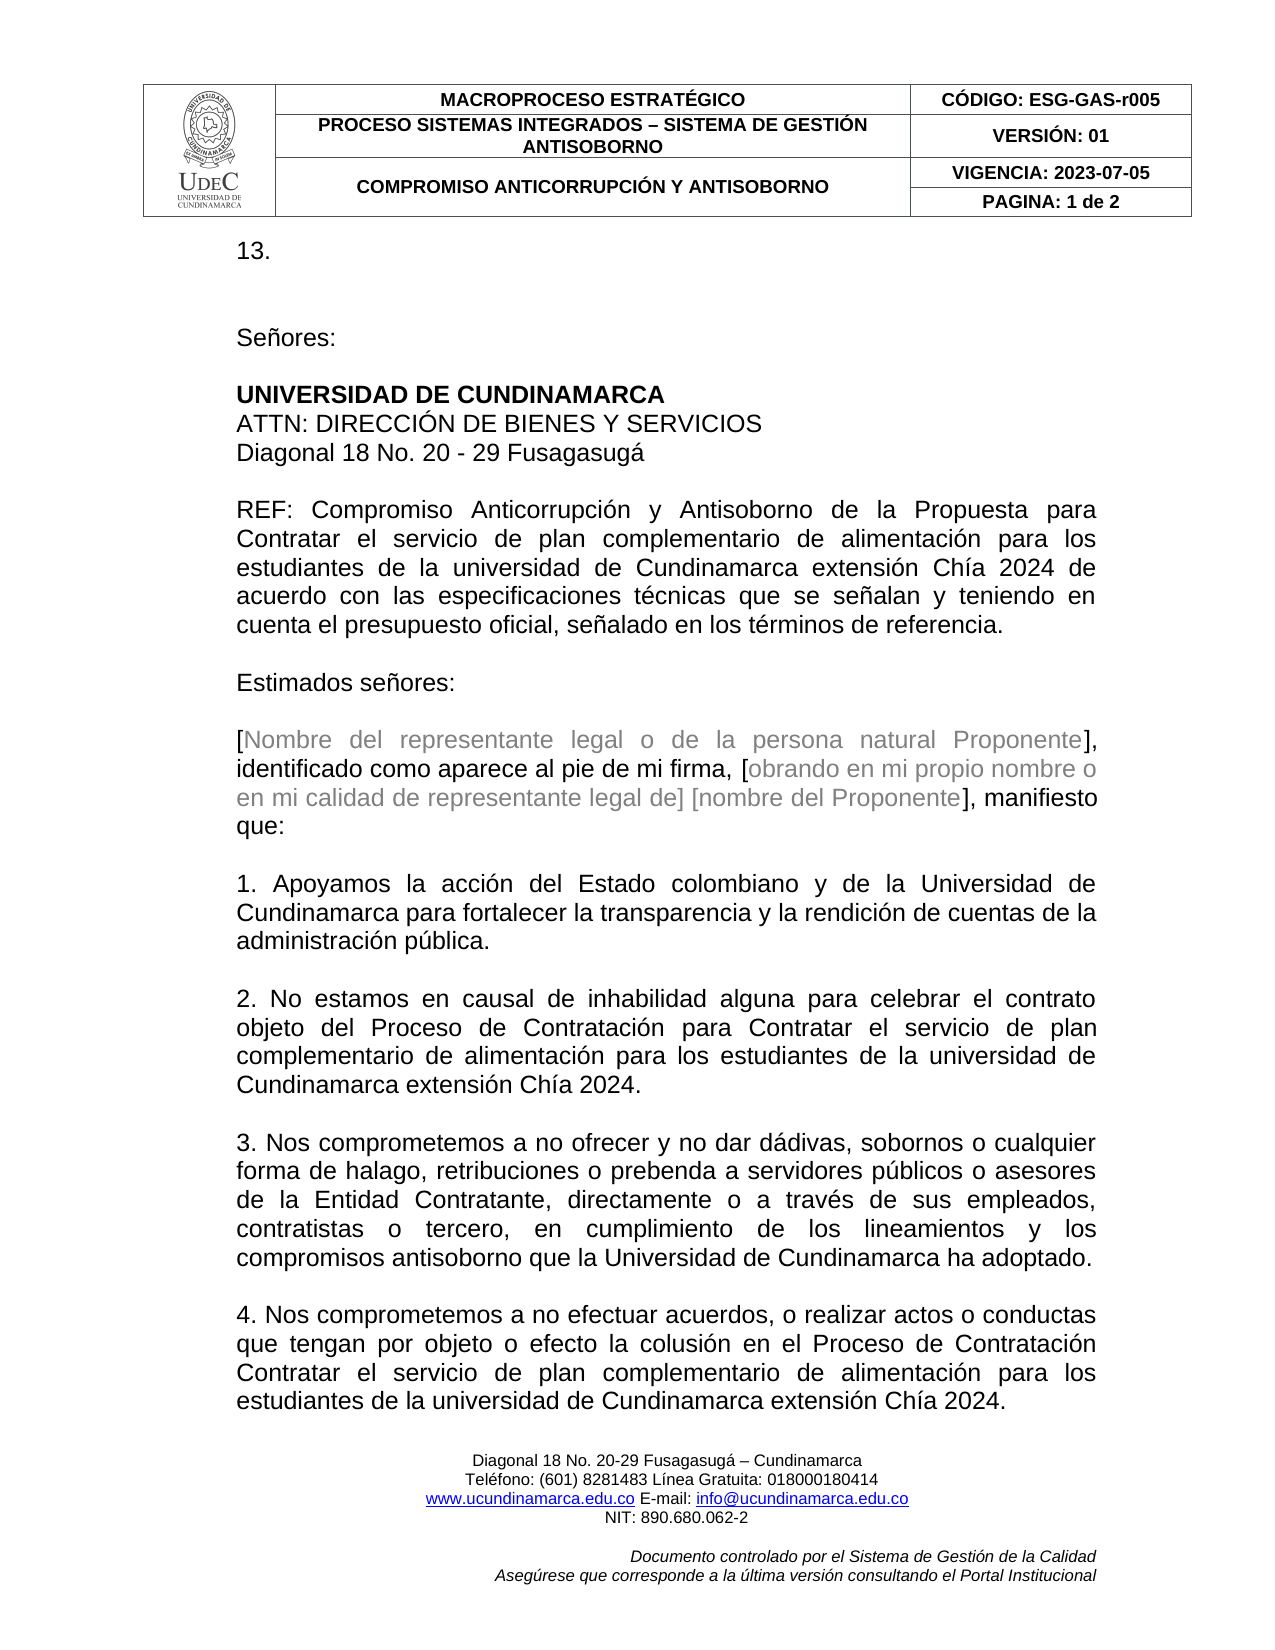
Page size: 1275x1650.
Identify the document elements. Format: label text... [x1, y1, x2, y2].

text Estimados señores: [236, 667, 1098, 696]
text 4. Nos comprometemos a no efectuar acuerdos, o realizar actos o conductas que tengan por objeto o efecto la colusión en el Proceso de Contratación Contratar el servicio de plan complementario de alimentación para los estudiantes de la universidad de Cundinamarca extensión Chía 2024. [236, 1300, 1098, 1415]
text Señores: [236, 322, 1098, 351]
text Diagonal 18 No. 20 - 29 Fusagasugá [236, 437, 1098, 466]
text 1. Apoyamos la acción del Estado colombiano y de la Universidad de Cundinamarca para fortalecer la transparencia y la rendición de cuentas de la administración pública. [236, 869, 1098, 955]
text 3. Nos comprometemos a no ofrecer y no dar dádivas, sobornos o cualquier forma de halago, retribuciones o prebenda a servidores públicos o asesores de la Entidad Contratante, directamente o a través de sus empleados, contratistas o tercero, en cumplimiento de los lineamientos y los compromisos antisoborno que la Universidad de Cundinamarca ha adoptado. [236, 1127, 1098, 1271]
picture [177, 91, 242, 210]
text ATTN: DIRECCIÓN DE BIENES Y SERVICIOS [236, 409, 1098, 437]
text [Nombre del representante legal o de la persona natural Proponente], identificado como aparece al pie de mi firma, [obrando en mi propio nombre o en mi calidad de representante legal de] [nombre del Proponente], manifiesto que: [236, 725, 1098, 840]
text 13. [236, 236, 1098, 265]
text 2. No estamos en causal de inhabilidad alguna para celebrar el contrato objeto del Proceso de Contratación para Contratar el servicio de plan complementario de alimentación para los estudiantes de la universidad de Cundinamarca extensión Chía 2024. [236, 984, 1098, 1099]
text UNIVERSIDAD DE CUNDINAMARCA [236, 380, 1098, 409]
text REF: Compromiso Anticorrupción y Antisoborno de la Propuesta para Contratar el servicio de plan complementario de alimentación para los estudiantes de la universidad de Cundinamarca extensión Chía 2024 de acuerdo con las especificaciones técnicas que se señalan y teniendo en cuenta el presupuesto oficial, señalado en los términos de referencia. [236, 495, 1098, 639]
